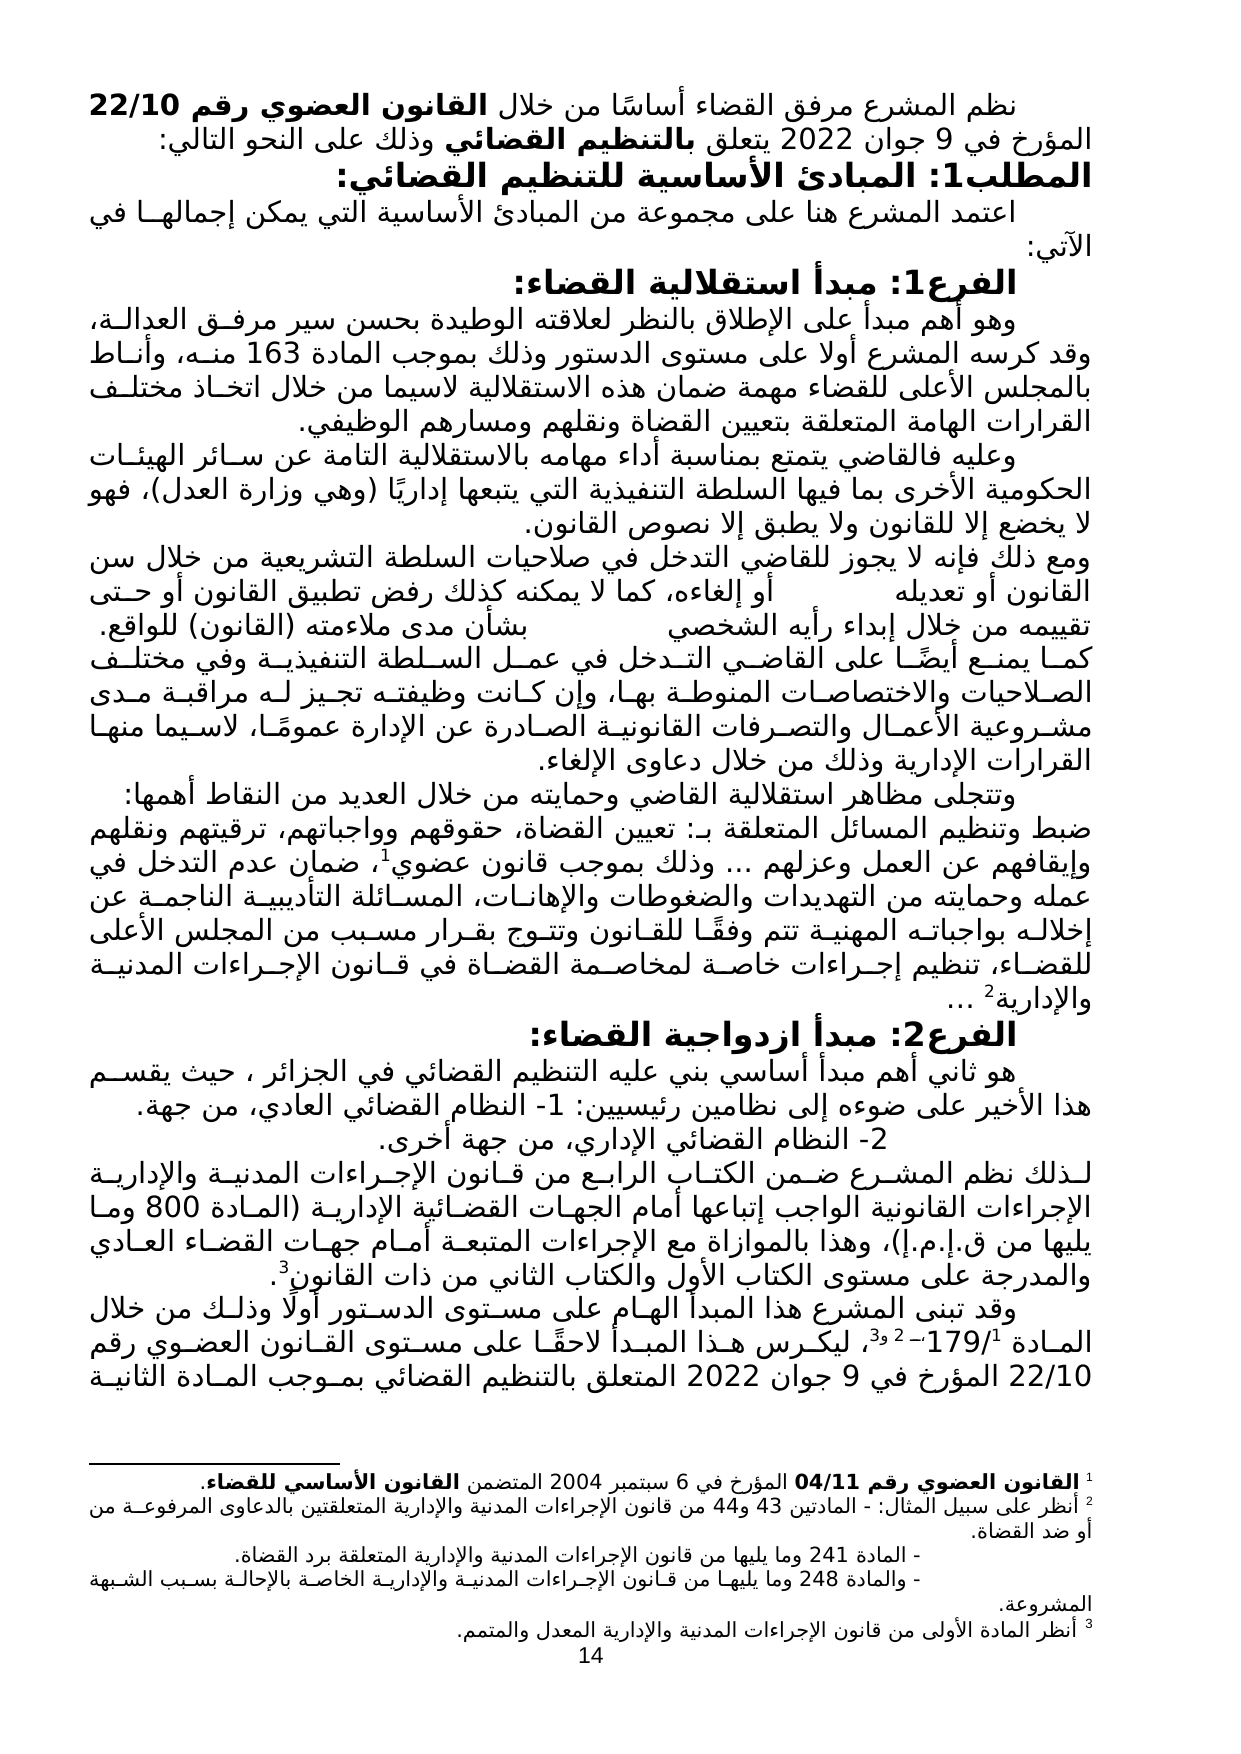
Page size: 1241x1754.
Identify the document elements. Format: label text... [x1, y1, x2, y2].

text نظم المشرع مرفق القضاء أساسًا من خلال القانون العضوي رقم 22/10 المؤرخ في 9 جوان 2022 يتعلق بالتنظيم القضائي وذلك على النحو التالي: [89, 89, 1092, 157]
text وتتجلى مظاهر استقلالية القاضي وحمايته من خلال العديد من النقاط أهمها: [89, 778, 1092, 812]
text هو ثاني أهم مبدأ أساسي بني عليه التنظيم القضائي في الجزائر ، حيث يقسم هذا الأخير على ضوءه إلى نظامين رئيسيين: 1- النظام القضائي العادي، من جهة. [89, 1054, 1092, 1122]
text ومع ذلك فإنه لا يجوز للقاضي التدخل في صلاحيات السلطة التشريعية من خلال سن القانون أو تعديله أو إلغاءه، كما لا يمكنه كذلك رفض تطبيق القانون أو حتى تقييمه من خلال إبداء رأيه الشخصي بشأن مدى ملاءمته (القانون) للواقع. [89, 540, 1092, 642]
text المطلب1: المبادئ الأساسية للتنظيم القضائي: [89, 157, 1092, 195]
text اعتمد المشرع هنا على مجموعة من المبادئ الأساسية التي يمكن إجمالها في الآتي: [89, 195, 1092, 263]
text الفرع2: مبدأ ازدواجية القضاء: [89, 1015, 1092, 1054]
text كما يمنع أيضًا على القاضي التدخل في عمل السلطة التنفيذية وفي مختلف الصلاحيات والاختصاصات المنوطة بها، وإن كانت وظيفته تجيز له مراقبة مدى مشروعية الأعمال والتصرفات القانونية الصادرة عن الإدارة عمومًا، لاسيما منها القرارات الإدارية وذلك من خلال دعاوى الإلغاء. [89, 642, 1092, 778]
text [89, 1292, 1092, 1394]
text 2- النظام القضائي الإداري، من جهة أخرى. [89, 1122, 1092, 1156]
text ضبط وتنظيم المسائل المتعلقة بـ: تعيين القضاة، حقوقهم وواجباتهم، ترقيتهم ونقلهم وإيقافهم عن العمل وعزلهم ... وذلك بموجب قانون عضوي، ضمان عدم التدخل في عمله وحمايته من التهديدات والضغوطات والإهانات، المسائلة التأديبية الناجمة عن إخلاله بواجباته المهنية تتم وفقًا للقانون وتتوج بقرار مسبب من المجلس الأعلى للقضاء، تنظيم إجراءات خاصة لمخاصمة القضاة في قانون الإجراءات المدنية والإدارية … [89, 812, 1092, 1015]
text وعليه فالقاضي يتمتع بمناسبة أداء مهامه بالاستقلالية التامة عن سائر الهيئات الحكومية الأخرى بما فيها السلطة التنفيذية التي يتبعها إداريًا (وهي وزارة العدل)، فهو لا يخضع إلا للقانون ولا يطبق إلا نصوص القانون. [89, 438, 1092, 540]
text الفرع1: مبدأ استقلالية القضاء: [89, 263, 1092, 302]
text لذلك نظم المشرع ضمن الكتاب الرابع من قانون الإجراءات المدنية والإدارية الإجراءات القانونية الواجب إتباعها أمام الجهات القضائية الإدارية (المادة 800 وما يليها من ق.إ.م.إ)، وهذا بالموازاة مع الإجراءات المتبعة أمام جهات القضاء العادي والمدرجة على مستوى الكتاب الأول والكتاب الثاني من ذات القانون. [89, 1156, 1092, 1292]
text وهو أهم مبدأ على الإطلاق بالنظر لعلاقته الوطيدة بحسن سير مرفق العدالة، وقد كرسه المشرع أولا على مستوى الدستور وذلك بموجب المادة 163 منه، وأناط بالمجلس الأعلى للقضاء مهمة ضمان هذه الاستقلالية لاسيما من خلال اتخاذ مختلف القرارات الهامة المتعلقة بتعيين القضاة ونقلهم ومسارهم الوظيفي. [89, 302, 1092, 438]
